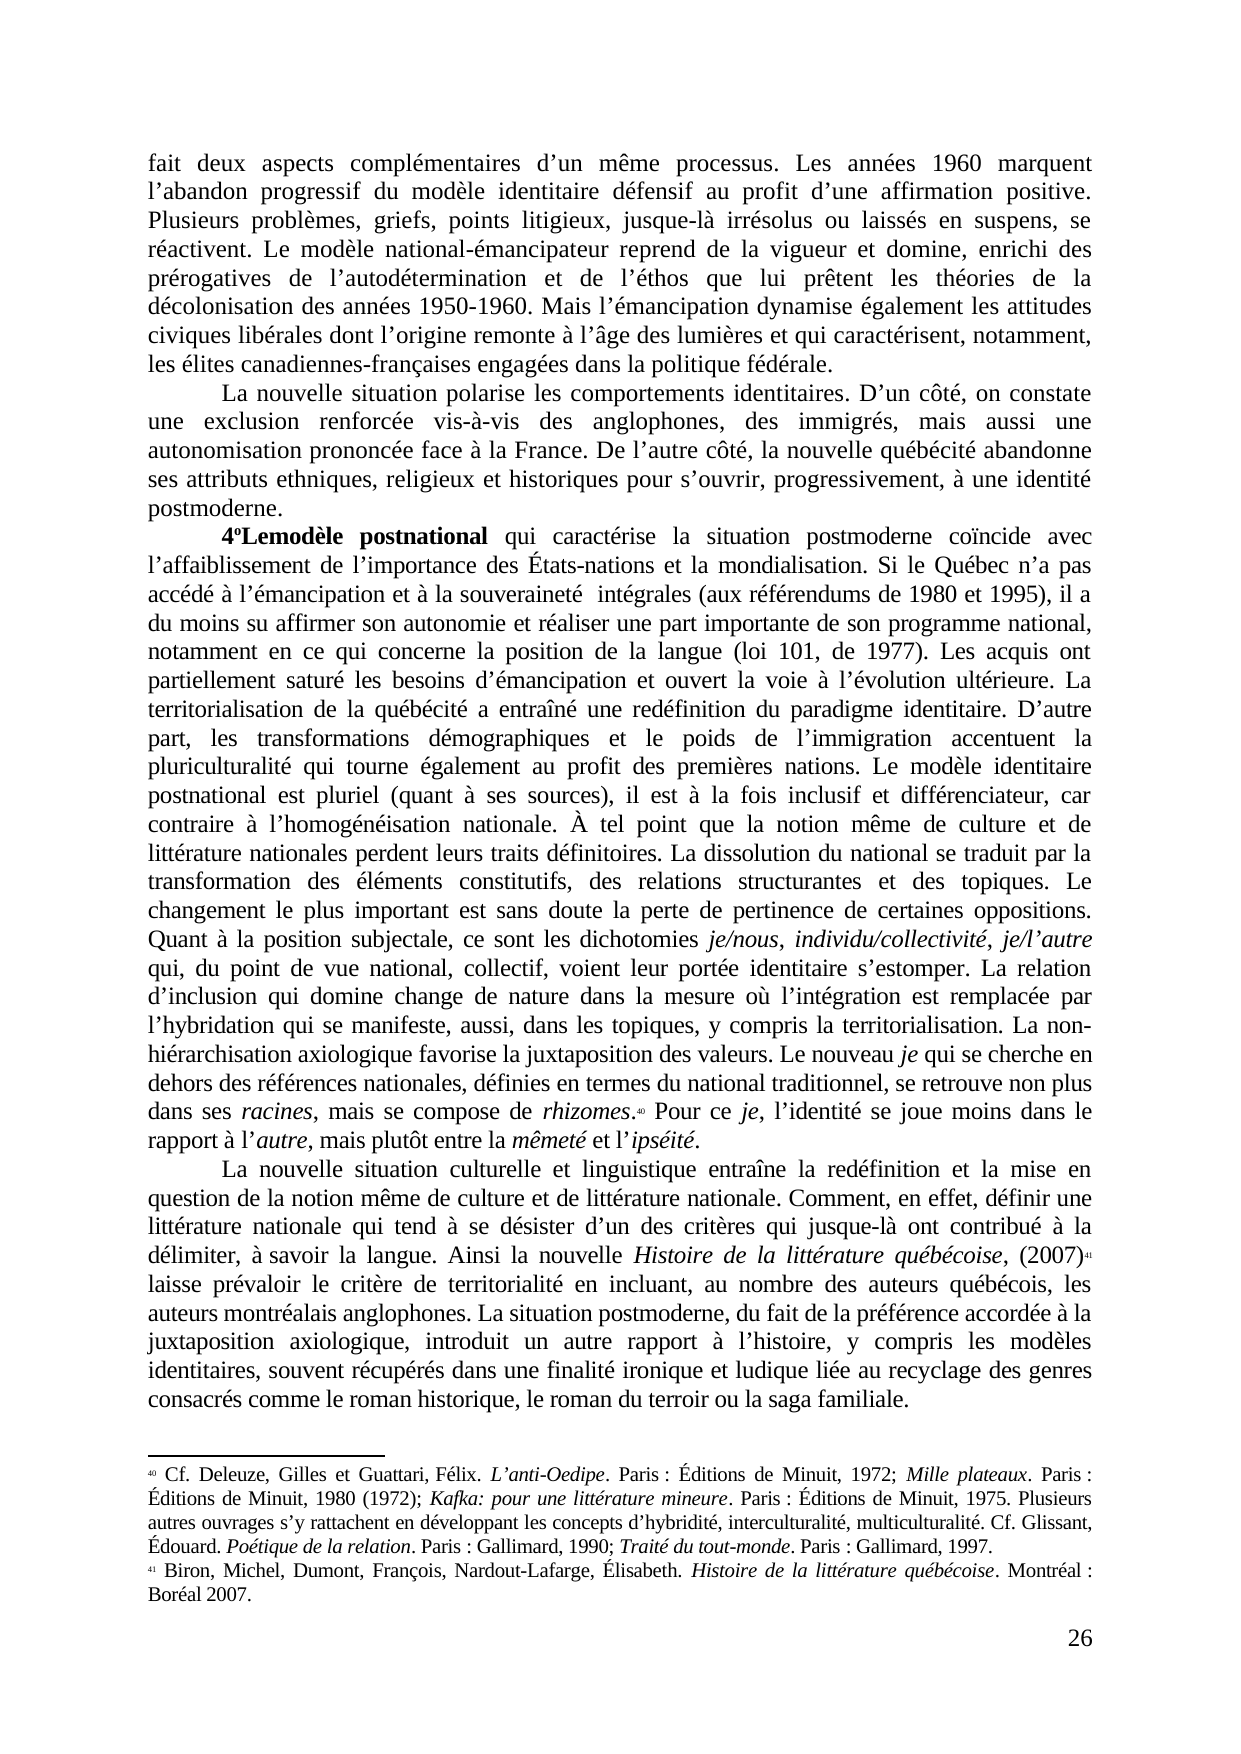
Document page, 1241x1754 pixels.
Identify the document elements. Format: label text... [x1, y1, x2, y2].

text 4oLemodèle postnational qui caractérise la situation postmoderne coïncide avec l’affaiblissement de l’importance des États-nations et la mondialisation. Si le Québec n’a pas accédé à l’émancipation et à la souveraineté intégrales (aux référendums de 1980 et 1995), il a du moins su affirmer son autonomie et réaliser une part importante de son programme national, notamment en ce qui concerne la position de la langue (loi 101, de 1977). Les acquis ont partiellement saturé les besoins d’émancipation et ouvert la voie à l’évolution ultérieure. La territorialisation de la québécité a entraîné une redéfinition du paradigme identitaire. D’autre part, les transformations démographiques et le poids de l’immigration accentuent la pluriculturalité qui tourne également au profit des premières nations. Le modèle identitaire postnational est pluriel (quant à ses sources), il est à la fois inclusif et différenciateur, car contraire à l’homogénéisation nationale. À tel point que la notion même de culture et de littérature nationales perdent leurs traits définitoires. La dissolution du national se traduit par la transformation des éléments constitutifs, des relations structurantes et des topiques. Le changement le plus important est sans doute la perte de pertinence de certaines oppositions. Quant à la position subjectale, ce sont les dichotomies je/nous, individu/collectivité, je/l’autre qui, du point de vue national, collectif, voient leur portée identitaire s’estomper. La relation d’inclusion qui domine change de nature dans la mesure où l’intégration est remplacée par l’hybridation qui se manifeste, aussi, dans les topiques, y compris la territorialisation. La non-hiérarchisation axiologique favorise la juxtaposition des valeurs. Le nouveau je qui se cherche en dehors des références nationales, définies en termes du national traditionnel, se retrouve non plus dans ses racines, mais se compose de rhizomes. Pour ce je, l’identité se joue moins dans le rapport à l’autre, mais plutôt entre la mêmeté et l’ipséité. [148, 521, 1093, 1154]
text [148, 148, 1093, 378]
text La nouvelle situation culturelle et linguistique entraîne la redéfinition et la mise en question de la notion même de culture et de littérature nationale. Comment, en effet, définir une littérature nationale qui tend à se désister d’un des critères qui jusque-là ont contribué à la délimiter, à savoir la langue. Ainsi la nouvelle Histoire de la littérature québécoise, (2007) laisse prévaloir le critère de territorialité en incluant, au nombre des auteurs québécois, les auteurs montréalais anglophones. La situation postmoderne, du fait de la préférence accordée à la juxtaposition axiologique, introduit un autre rapport à l’histoire, y compris les modèles identitaires, souvent récupérés dans une finalité ironique et ludique liée au recyclage des genres consacrés comme le roman historique, le roman du terroir ou la saga familiale. [148, 1154, 1093, 1413]
text La nouvelle situation polarise les comportements identitaires. D’un côté, on constate une exclusion renforcée vis-à-vis des anglophones, des immigrés, mais aussi une autonomisation prononcée face à la France. De l’autre côté, la nouvelle québécité abandonne ses attributs ethniques, religieux et historiques pour s’ouvrir, progressivement, à une identité postmoderne. [148, 378, 1093, 521]
